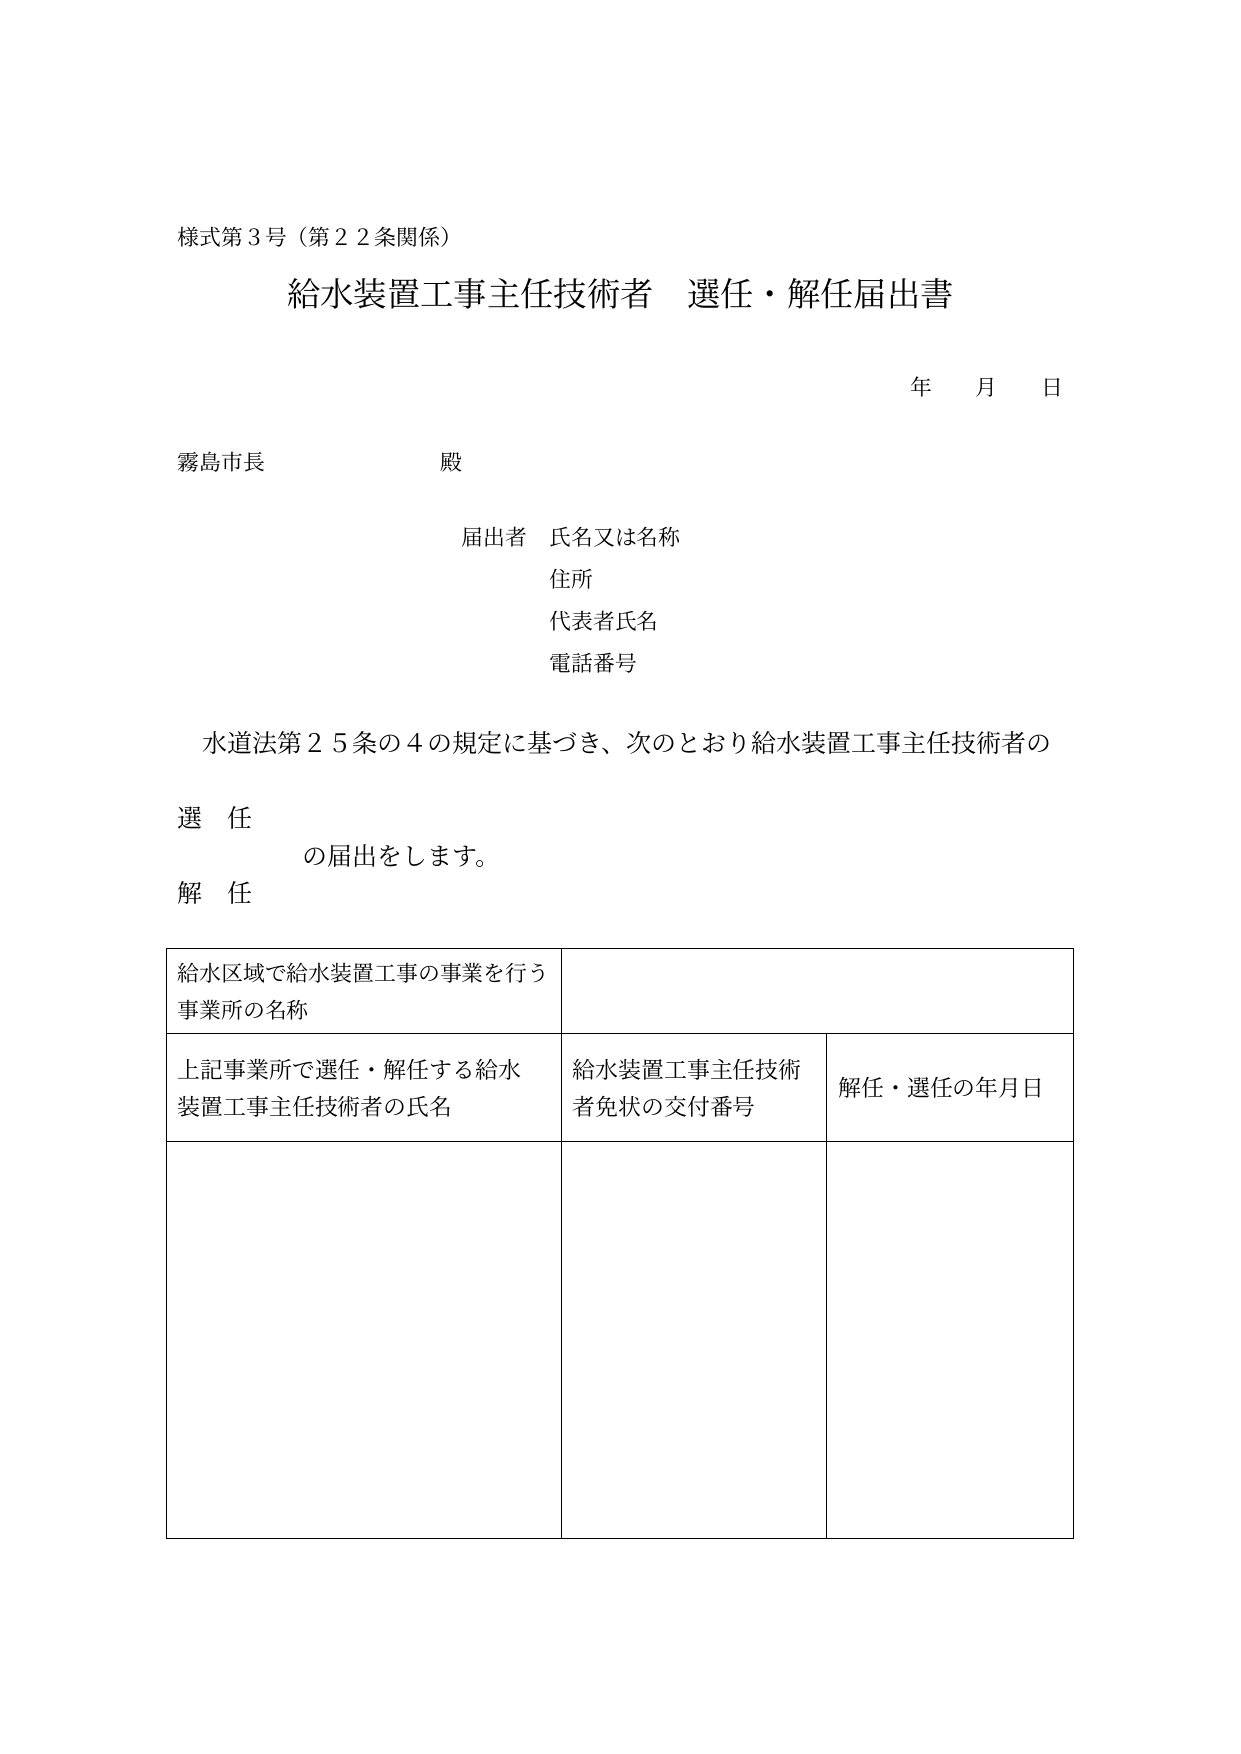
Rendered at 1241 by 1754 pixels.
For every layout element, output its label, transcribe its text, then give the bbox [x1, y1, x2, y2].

text 年 月 日 [177, 367, 1063, 404]
table_header [562, 949, 1073, 1032]
table_cell [827, 1142, 1073, 1538]
table_cell 解任・選任の年月日 [827, 1034, 1073, 1141]
text 届出者 氏名又は名称 [177, 517, 1063, 554]
text の届出をします。 [177, 836, 1063, 873]
table_cell [562, 1142, 826, 1538]
table_cell 給水装置工事主任技術者免状の交付番号 [562, 1034, 826, 1141]
table_header 給水区域で給水装置工事の事業を行う 事業所の名称 [167, 949, 561, 1032]
text 選 任 [177, 798, 1063, 836]
text 霧島市長 殿 [177, 442, 1063, 479]
text 電話番号 [177, 643, 1063, 681]
table_cell 上記事業所で選任・解任する給水 装置工事主任技術者の氏名 [167, 1034, 561, 1141]
text 解 任 [177, 873, 1063, 911]
text 給水装置工事主任技術者 選任・解任届出書 [177, 254, 1063, 329]
text 水道法第２５条の４の規定に基づき、次のとおり給水装置工事主任技術者の [177, 723, 1063, 761]
text 代表者氏名 [177, 601, 1063, 639]
table_cell [167, 1142, 561, 1538]
text 様式第３号（第２２条関係） [177, 217, 1063, 254]
text 住所 [177, 559, 1063, 596]
